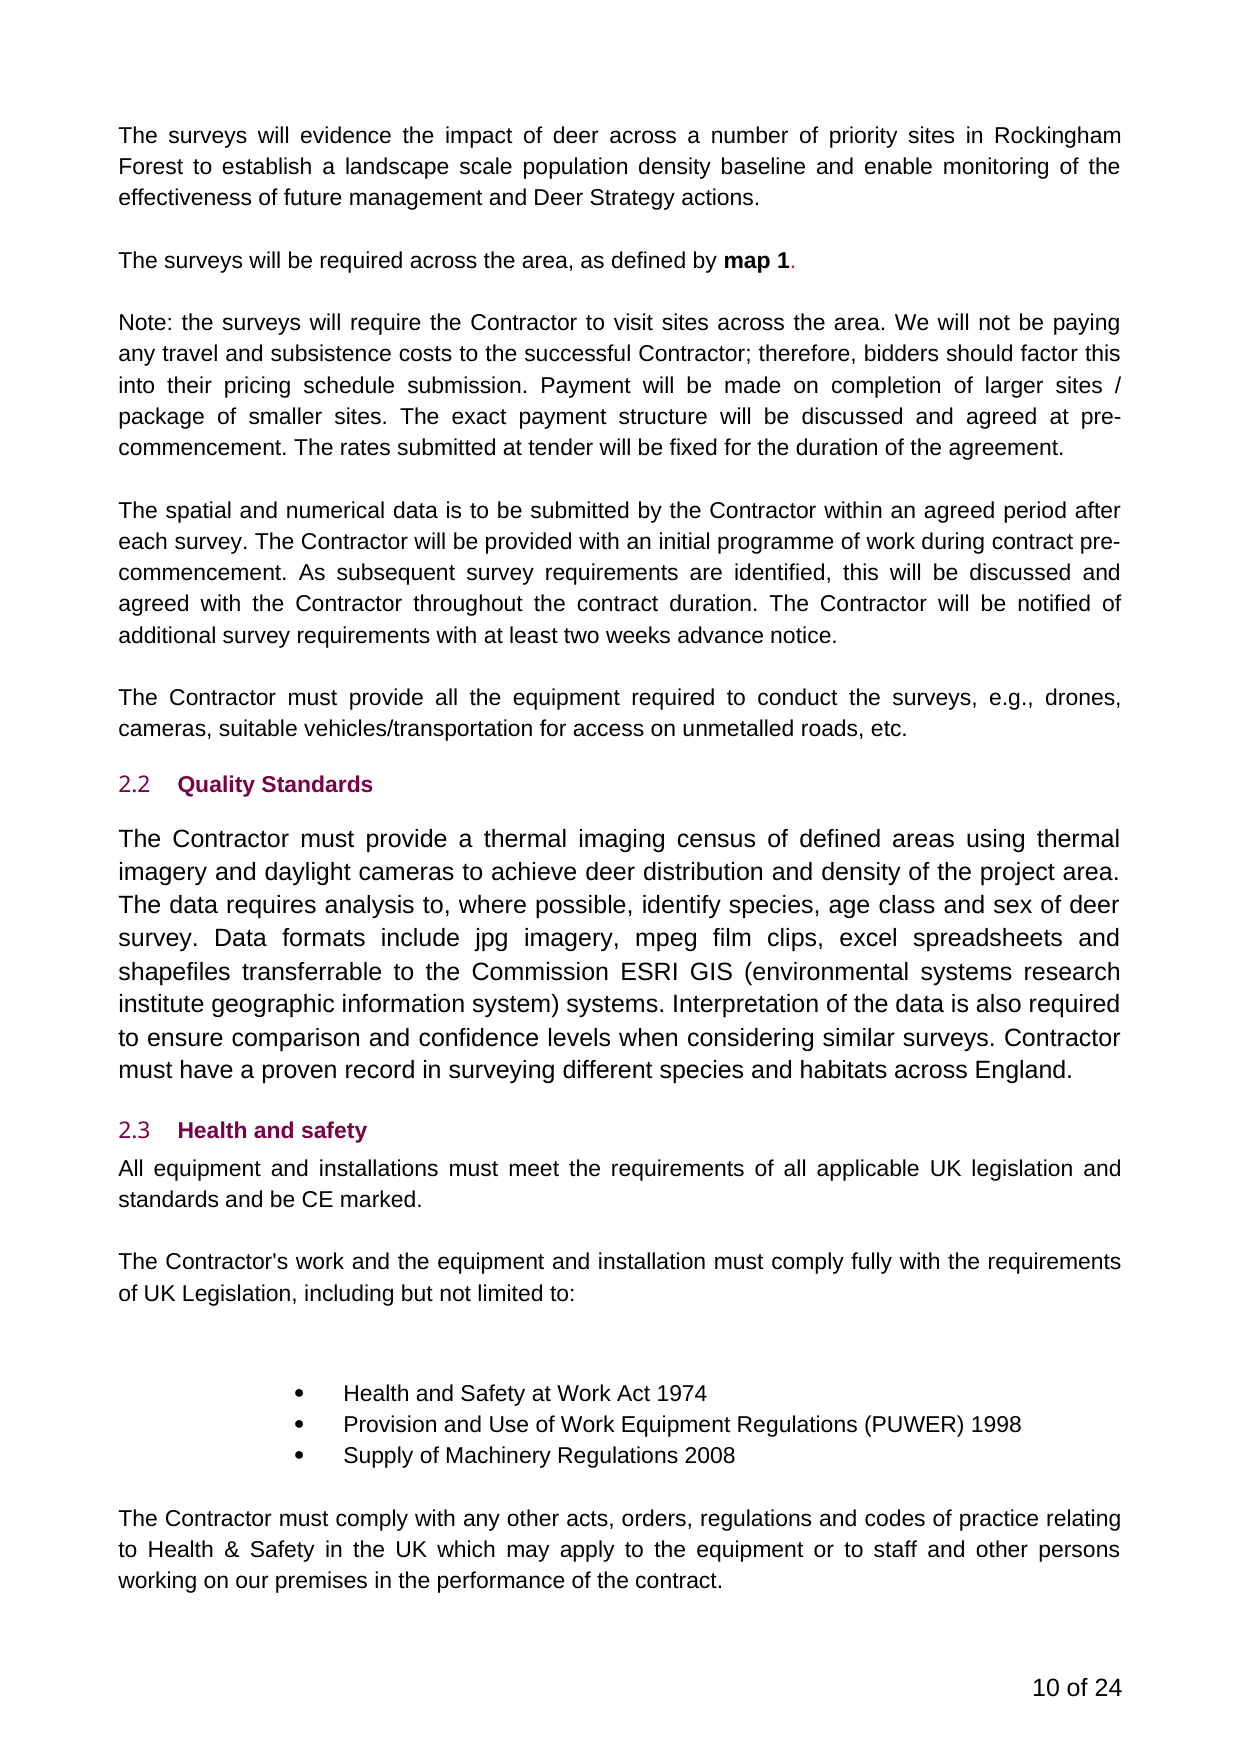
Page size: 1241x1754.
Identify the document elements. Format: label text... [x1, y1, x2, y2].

text All equipment and installations must meet the requirements of all applicable UK legislation and standards and be CE marked. [118, 1151, 1122, 1213]
list Health and Safety at Work Act 1974 [281, 1376, 1122, 1407]
text The surveys will evidence the impact of deer across a number of priority sites in Rockingham Forest to establish a landscape scale population density baseline and enable monitoring of the effectiveness of future management and Deer Strategy actions. [118, 118, 1122, 212]
text The spatial and numerical data is to be submitted by the Contractor within an agreed period after each survey. The Contractor will be provided with an initial programme of work during contract pre-commencement. As subsequent survey requirements are identified, this will be discussed and agreed with the Contractor throughout the contract duration. The Contractor will be notified of additional survey requirements with at least two weeks advance notice. [118, 493, 1122, 649]
subtitle Quality Standards [118, 768, 1122, 799]
list Provision and Use of Work Equipment Regulations (PUWER) 1998 [281, 1407, 1122, 1438]
text The Contractor's work and the equipment and installation must comply fully with the requirements of UK Legislation, including but not limited to: [118, 1245, 1122, 1307]
text The Contractor must comply with any other acts, orders, regulations and codes of practice relating to Health & Safety in the UK which may apply to the equipment or to staff and other persons working on our premises in the performance of the contract. [118, 1501, 1122, 1595]
subtitle Health and safety [118, 1113, 1122, 1145]
text Note: the surveys will require the Contractor to visit sites across the area. We will not be paying any travel and subsistence costs to the successful Contractor; therefore, bidders should factor this into their pricing schedule submission. Payment will be made on completion of larger sites / package of smaller sites. The exact payment structure will be discussed and agreed at pre-commencement. The rates submitted at tender will be fixed for the duration of the agreement. [118, 306, 1122, 462]
text The Contractor must provide a thermal imaging census of defined areas using thermal imagery and daylight cameras to achieve deer distribution and density of the project area. The data requires analysis to, where possible, identify species, age class and sex of deer survey. Data formats include jpg imagery, mpeg film clips, excel spreadsheets and shapefiles transferrable to the Commission ESRI GIS (environmental systems research institute geographic information system) systems. Interpretation of the data is also required to ensure comparison and confidence levels when considering similar surveys. Contractor must have a proven record in surveying different species and habitats across England. [118, 824, 1122, 1084]
list Supply of Machinery Regulations 2008 [281, 1438, 1122, 1470]
text The surveys will be required across the area, as defined by map 1. [118, 243, 1122, 274]
text The Contractor must provide all the equipment required to conduct the surveys, e.g., drones, cameras, suitable vehicles/transportation for access on unmetalled roads, etc. [118, 681, 1122, 743]
